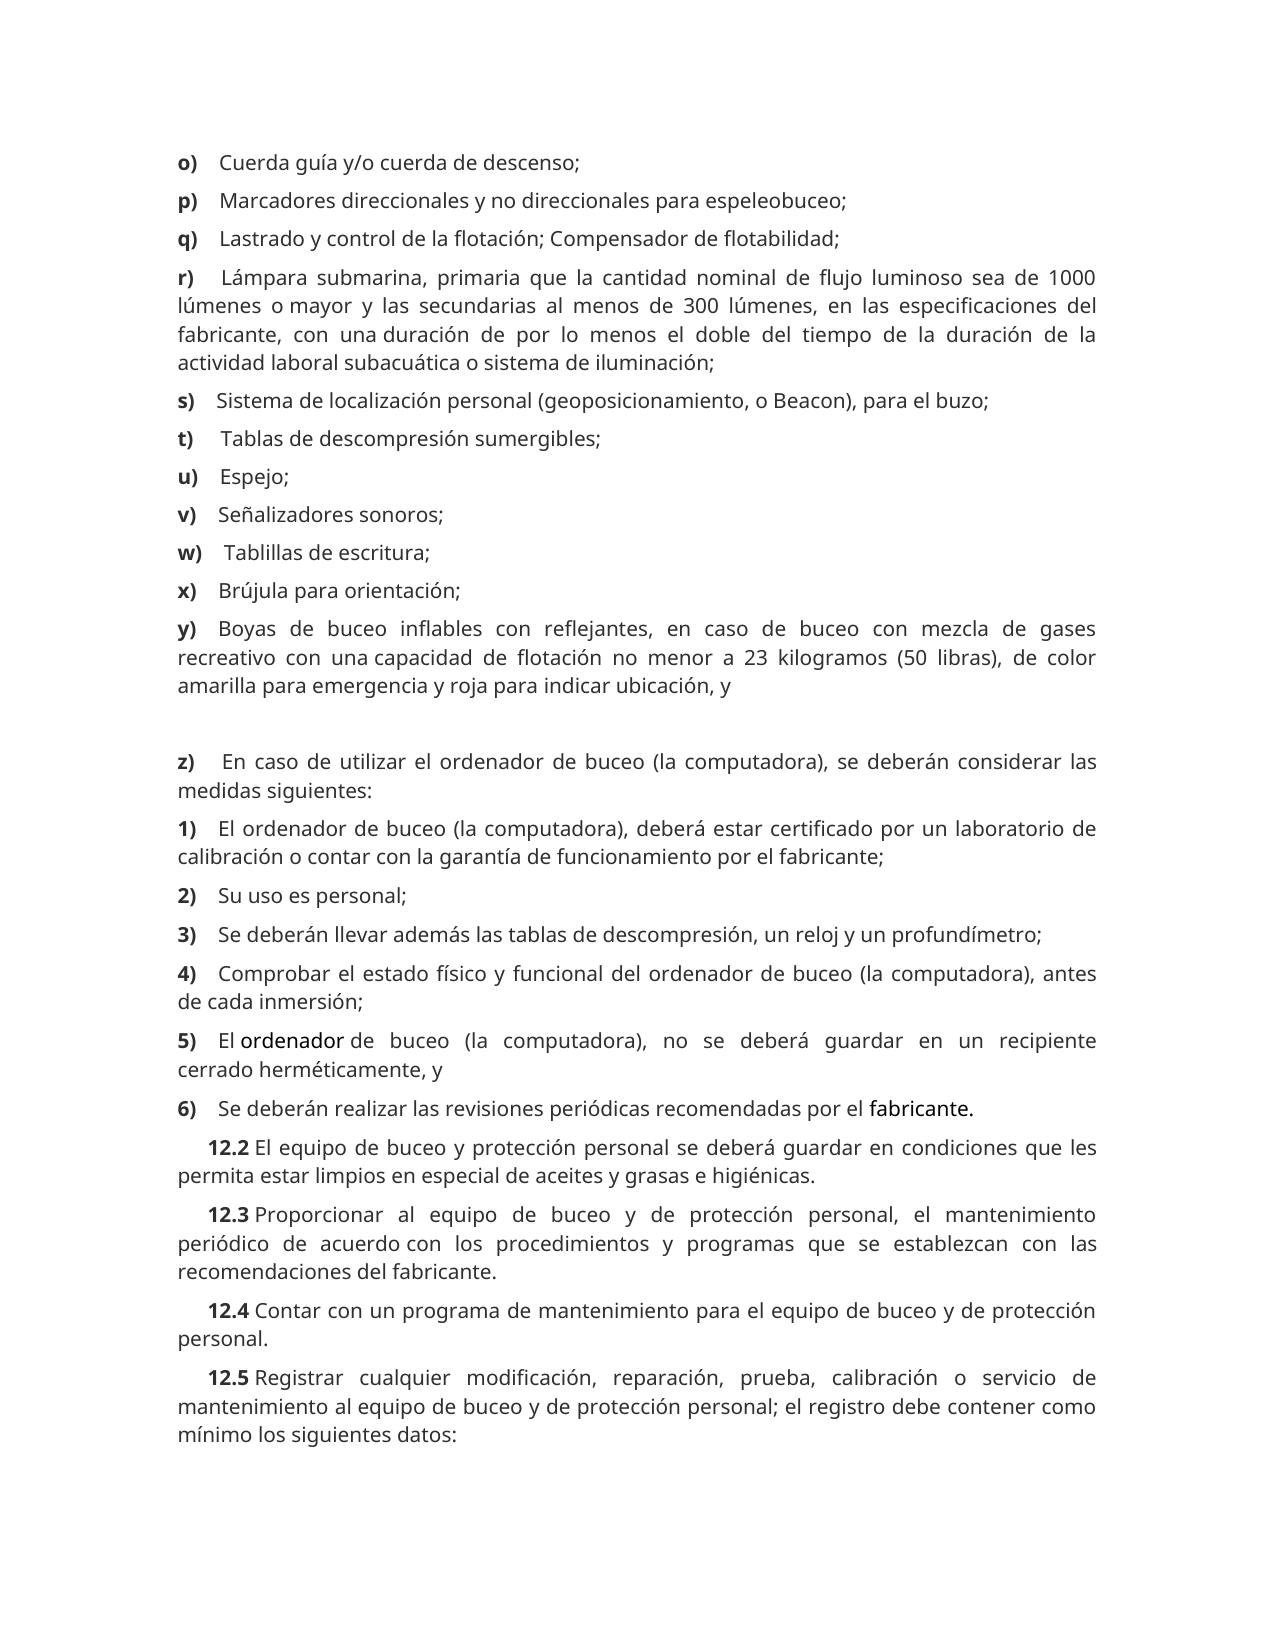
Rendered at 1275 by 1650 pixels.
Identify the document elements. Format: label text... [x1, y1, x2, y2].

text 2) Su uso es personal; [177, 881, 1098, 909]
text z) En caso de utilizar el ordenador de buceo (la computadora), se deberán considerar las medidas siguientes: [177, 747, 1098, 804]
text y) Boyas de buceo inflables con reflejantes, en caso de buceo con mezcla de gases recreativo con una capacidad de flotación no menor a 23 kilogramos (50 libras), de color amarilla para emergencia y roja para indicar ubicación, y [177, 614, 1098, 700]
text t) Tablas de descompresión sumergibles; [177, 424, 1098, 453]
text 4) Comprobar el estado físico y funcional del ordenador de buceo (la computadora), antes de cada inmersión; [177, 959, 1098, 1016]
text 5) El ordenador de buceo (la computadora), no se deberá guardar en un recipiente cerrado herméticamente, y [177, 1026, 1098, 1083]
text 12.5 Registrar cualquier modificación, reparación, prueba, calibración o servicio de mantenimiento al equipo de buceo y de protección personal; el registro debe contener como mínimo los siguientes datos: [177, 1363, 1098, 1449]
text x) Brújula para orientación; [177, 576, 1098, 605]
text 6) Se deberán realizar las revisiones periódicas recomendadas por el fabricante. [177, 1094, 1098, 1122]
text r) Lámpara submarina, primaria que la cantidad nominal de flujo luminoso sea de 1000 lúmenes o mayor y las secundarias al menos de 300 lúmenes, en las especificaciones del fabricante, con una duración de por lo menos el doble del tiempo de la duración de la actividad laboral subacuática o sistema de iluminación; [177, 263, 1098, 377]
text 12.4 Contar con un programa de mantenimiento para el equipo de buceo y de protección personal. [177, 1296, 1098, 1353]
text v) Señalizadores sonoros; [177, 500, 1098, 529]
text s) Sistema de localización personal (geoposicionamiento, o Beacon), para el buzo; [177, 386, 1098, 415]
text p) Marcadores direccionales y no direccionales para espeleobuceo; [177, 186, 1098, 214]
text o) Cuerda guía y/o cuerda de descenso; [177, 148, 1098, 176]
text 1) El ordenador de buceo (la computadora), deberá estar certificado por un laboratorio de calibración o contar con la garantía de funcionamiento por el fabricante; [177, 814, 1098, 871]
text 12.2 El equipo de buceo y protección personal se deberá guardar en condiciones que les permita estar limpios en especial de aceites y grasas e higiénicas. [177, 1133, 1098, 1190]
text q) Lastrado y control de la flotación; Compensador de flotabilidad; [177, 224, 1098, 253]
text 12.3 Proporcionar al equipo de buceo y de protección personal, el mantenimiento periódico de acuerdo con los procedimientos y programas que se establezcan con las recomendaciones del fabricante. [177, 1200, 1098, 1286]
text u) Espejo; [177, 462, 1098, 491]
text w) Tablillas de escritura; [177, 538, 1098, 567]
text 3) Se deberán llevar además las tablas de descompresión, un reloj y un profundímetro; [177, 920, 1098, 948]
